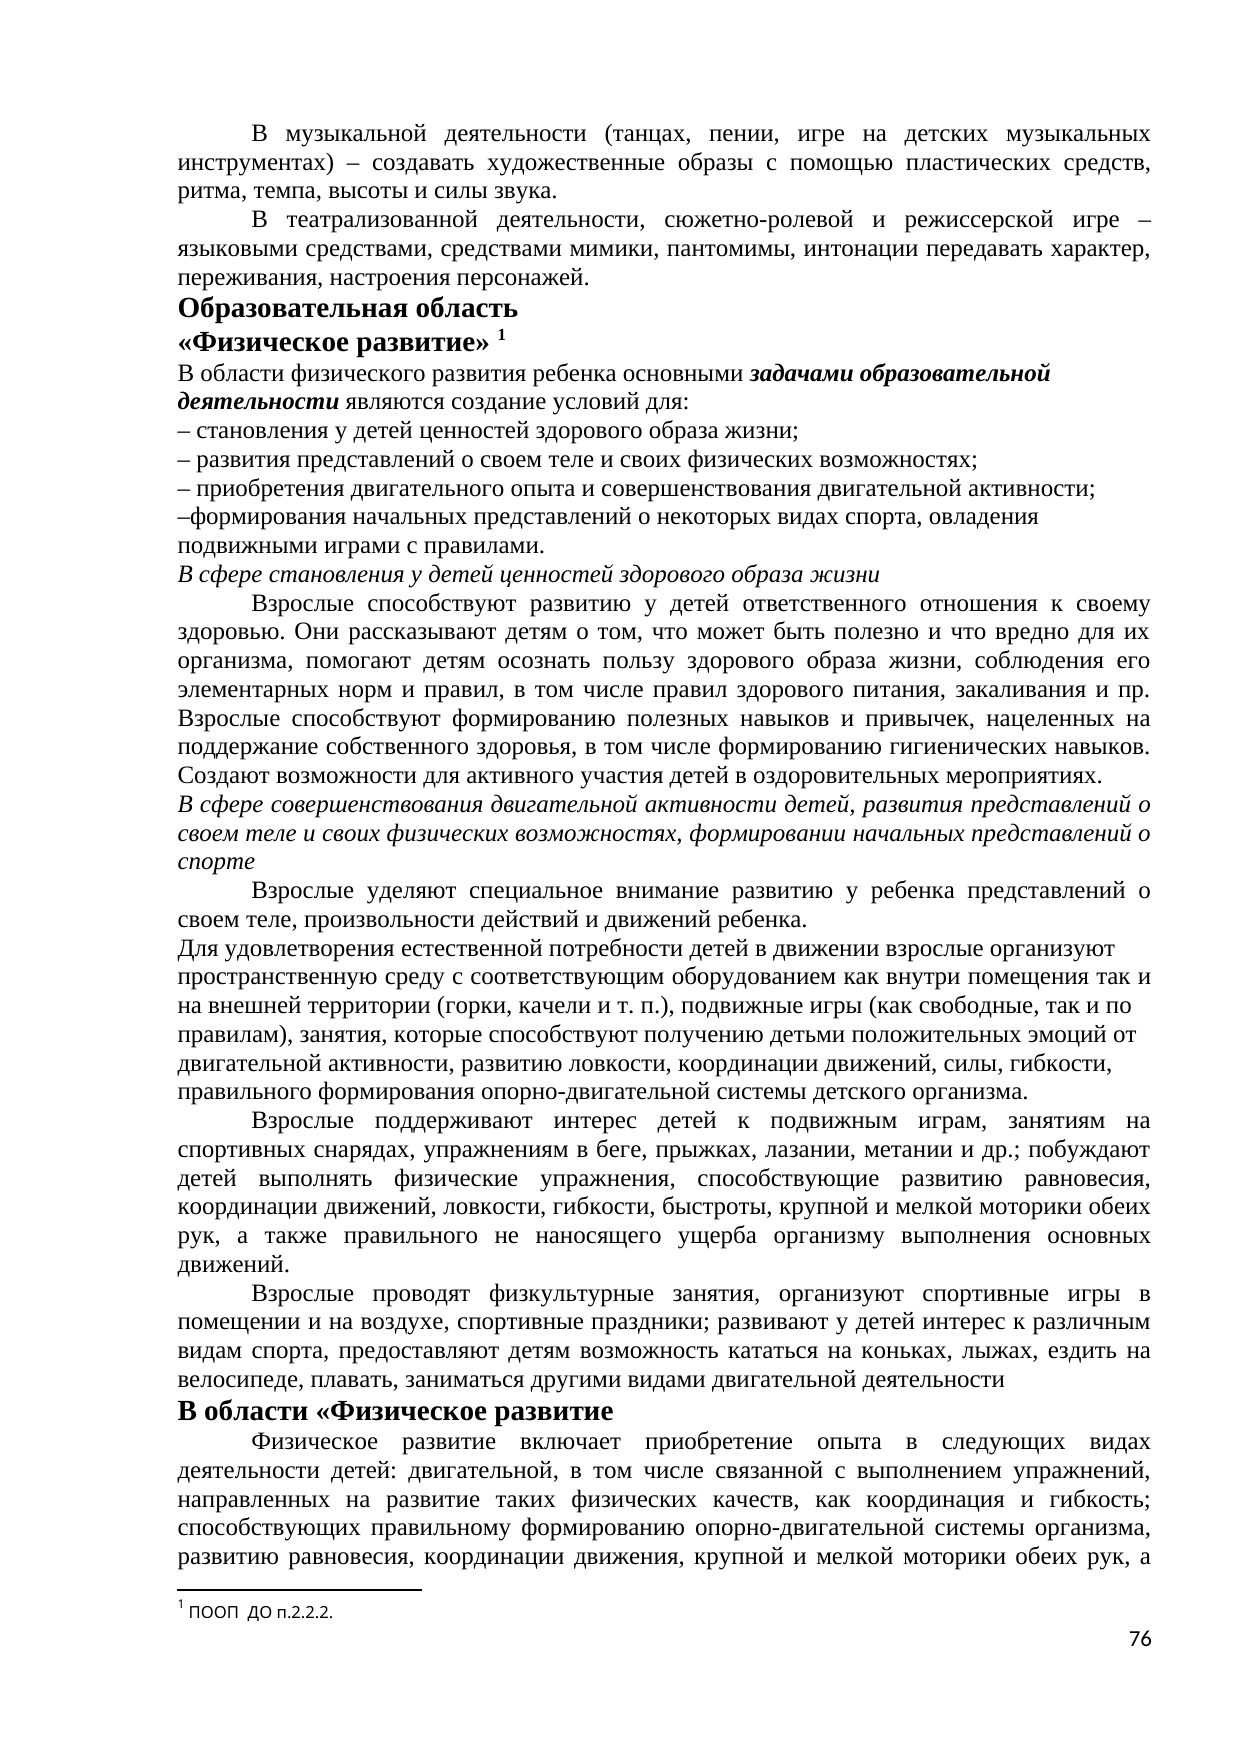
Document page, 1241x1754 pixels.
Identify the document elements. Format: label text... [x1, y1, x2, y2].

text Взрослые уделяют специальное внимание развитию у ребенка представлений о своем теле, произвольности действий и движений ребенка. [177, 875, 1152, 933]
text В области физического развития ребенка основными задачами образовательной [177, 358, 1152, 386]
list В области «Физическое развитие [177, 1393, 1152, 1426]
text – приобретения двигательного опыта и совершенствования двигательной активности; [177, 473, 1152, 501]
text Взрослые проводят физкультурные занятия, организуют спортивные игры в помещении и на воздухе, спортивные праздники; развивают у детей интерес к различным видам спорта, предоставляют детям возможность кататься на коньках, лыжах, ездить на велосипеде, плавать, заниматься другими видами двигательной деятельности [177, 1278, 1152, 1393]
text деятельности являются создание условий для: [177, 386, 1152, 415]
text Для удовлетворения естественной потребности детей в движении взрослые организуют [177, 933, 1152, 961]
text подвижными играми с правилами. [177, 530, 1152, 559]
text – становления у детей ценностей здорового образа жизни; [177, 415, 1152, 444]
text правилам), занятия, которые способствуют получению детьми положительных эмоций от [177, 1019, 1152, 1048]
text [177, 1426, 1152, 1570]
text В сфере становления у детей ценностей здорового образа жизни [177, 559, 1152, 588]
text правильного формирования опорно-двигательной системы детского организма. [177, 1076, 1152, 1105]
text В сфере совершенствования двигательной активности детей, развития представлений о своем теле и своих физических возможностях, формировании начальных представлений о спорте [177, 789, 1152, 875]
text двигательной активности, развитию ловкости, координации движений, силы, гибкости, [177, 1048, 1152, 1076]
text – развития представлений о своем теле и своих физических возможностях; [177, 444, 1152, 473]
text В музыкальной деятельности (танцах, пении, игре на детских музыкальных инструментах) – создавать художественные образы с помощью пластических средств, ритма, темпа, высоты и силы звука. [177, 118, 1152, 204]
text –формирования начальных представлений о некоторых видах спорта, овладения [177, 501, 1152, 530]
text Взрослые способствуют развитию у детей ответственного отношения к своему здоровью. Они рассказывают детям о том, что может быть полезно и что вредно для их организма, помогают детям осознать пользу здорового образа жизни, соблюдения его элементарных норм и правил, в том числе правил здорового питания, закаливания и пр. Взрослые способствуют формированию полезных навыков и привычек, нацеленных на поддержание собственного здоровья, в том числе формированию гигиенических навыков. Создают возможности для активного участия детей в оздоровительных мероприятиях. [177, 588, 1152, 789]
text В театрализованной деятельности, сюжетно-ролевой и режиссерской игре – языковыми средствами, средствами мимики, пантомимы, интонации передавать характер, переживания, настроения персонажей. [177, 204, 1152, 291]
list Образовательная область [177, 291, 1152, 324]
text пространственную среду с соответствующим оборудованием как внутри помещения так и на внешней территории (горки, качели и т. п.), подвижные игры (как свободные, так и по [177, 961, 1152, 1019]
text Взрослые поддерживают интерес детей к подвижным играм, занятиям на спортивных снарядах, упражнениям в беге, прыжках, лазании, метании и др.; побуждают детей выполнять физические упражнения, способствующие развитию равновесия, координации движений, ловкости, гибкости, быстроты, крупной и мелкой моторики обеих рук, а также правильного не наносящего ущерба организму выполнения основных движений. [177, 1105, 1152, 1278]
text «Физическое развитие» [177, 324, 1152, 358]
